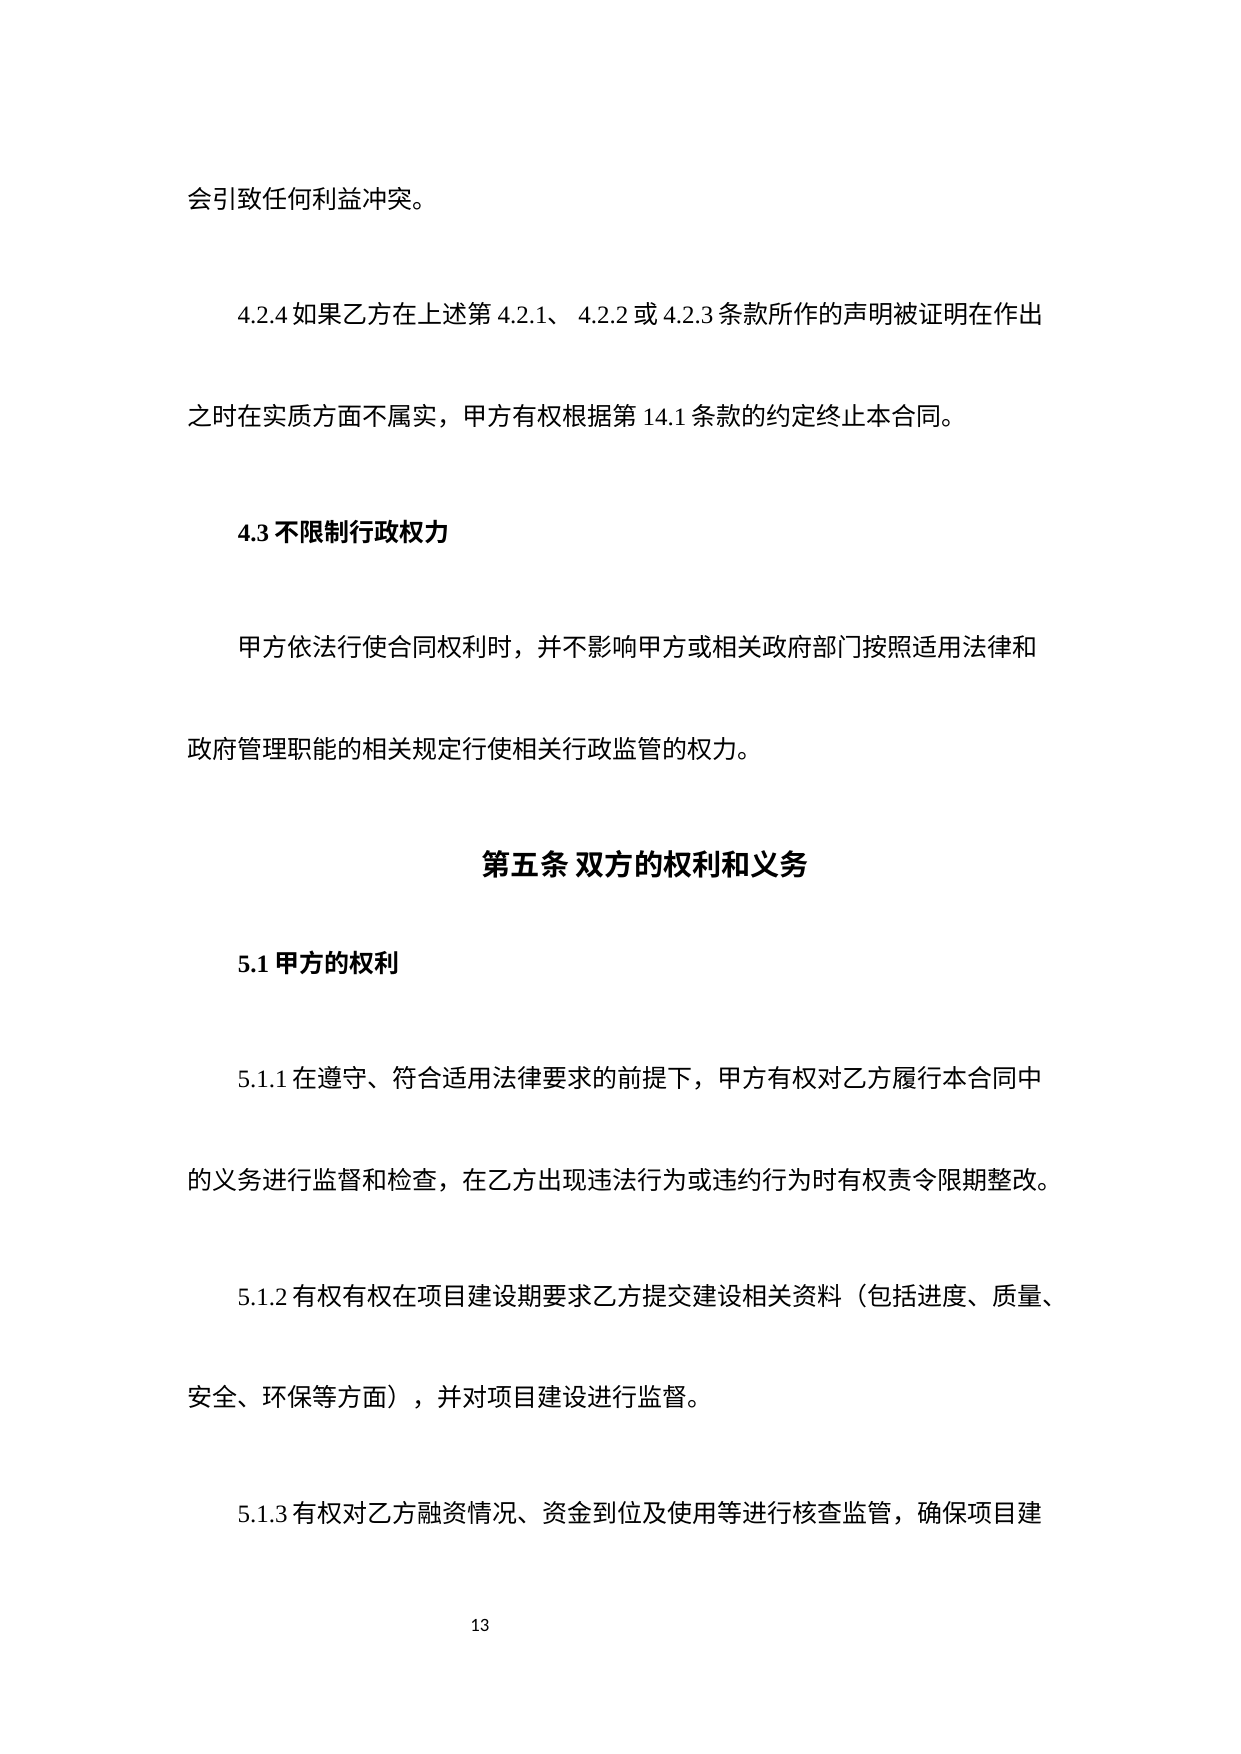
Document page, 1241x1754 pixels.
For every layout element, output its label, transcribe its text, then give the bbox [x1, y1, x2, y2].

text 5.1.2有权有权在项目建设期要求乙方提交建设相关资料（包括进度、质量、安全、环保等方面），并对项目建设进行监督。 [187, 1260, 1053, 1430]
text 甲方依法行使合同权利时，并不影响甲方或相关政府部门按照适用法律和政府管理职能的相关规定行使相关行政监管的权力。 [187, 611, 1053, 781]
text 5.1.1在遵守、符合适用法律要求的前提下，甲方有权对乙方履行本合同中的义务进行监督和检查，在乙方出现违法行为或违约行为时有权责令限期整改。 [187, 1043, 1053, 1213]
subtitle 第五条 双方的权利和义务 [187, 828, 1053, 896]
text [187, 1477, 1053, 1545]
text 4.2.4如果乙方在上述第4.2.1、 4.2.2或4.2.3条款所作的声明被证明在作出之时在实质方面不属实，甲方有权根据第14.1条款的约定终止本合同。 [187, 279, 1053, 449]
subtitle 4.3不限制行政权力 [187, 496, 1053, 564]
subtitle 5.1甲方的权利 [187, 928, 1053, 996]
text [187, 164, 1053, 232]
